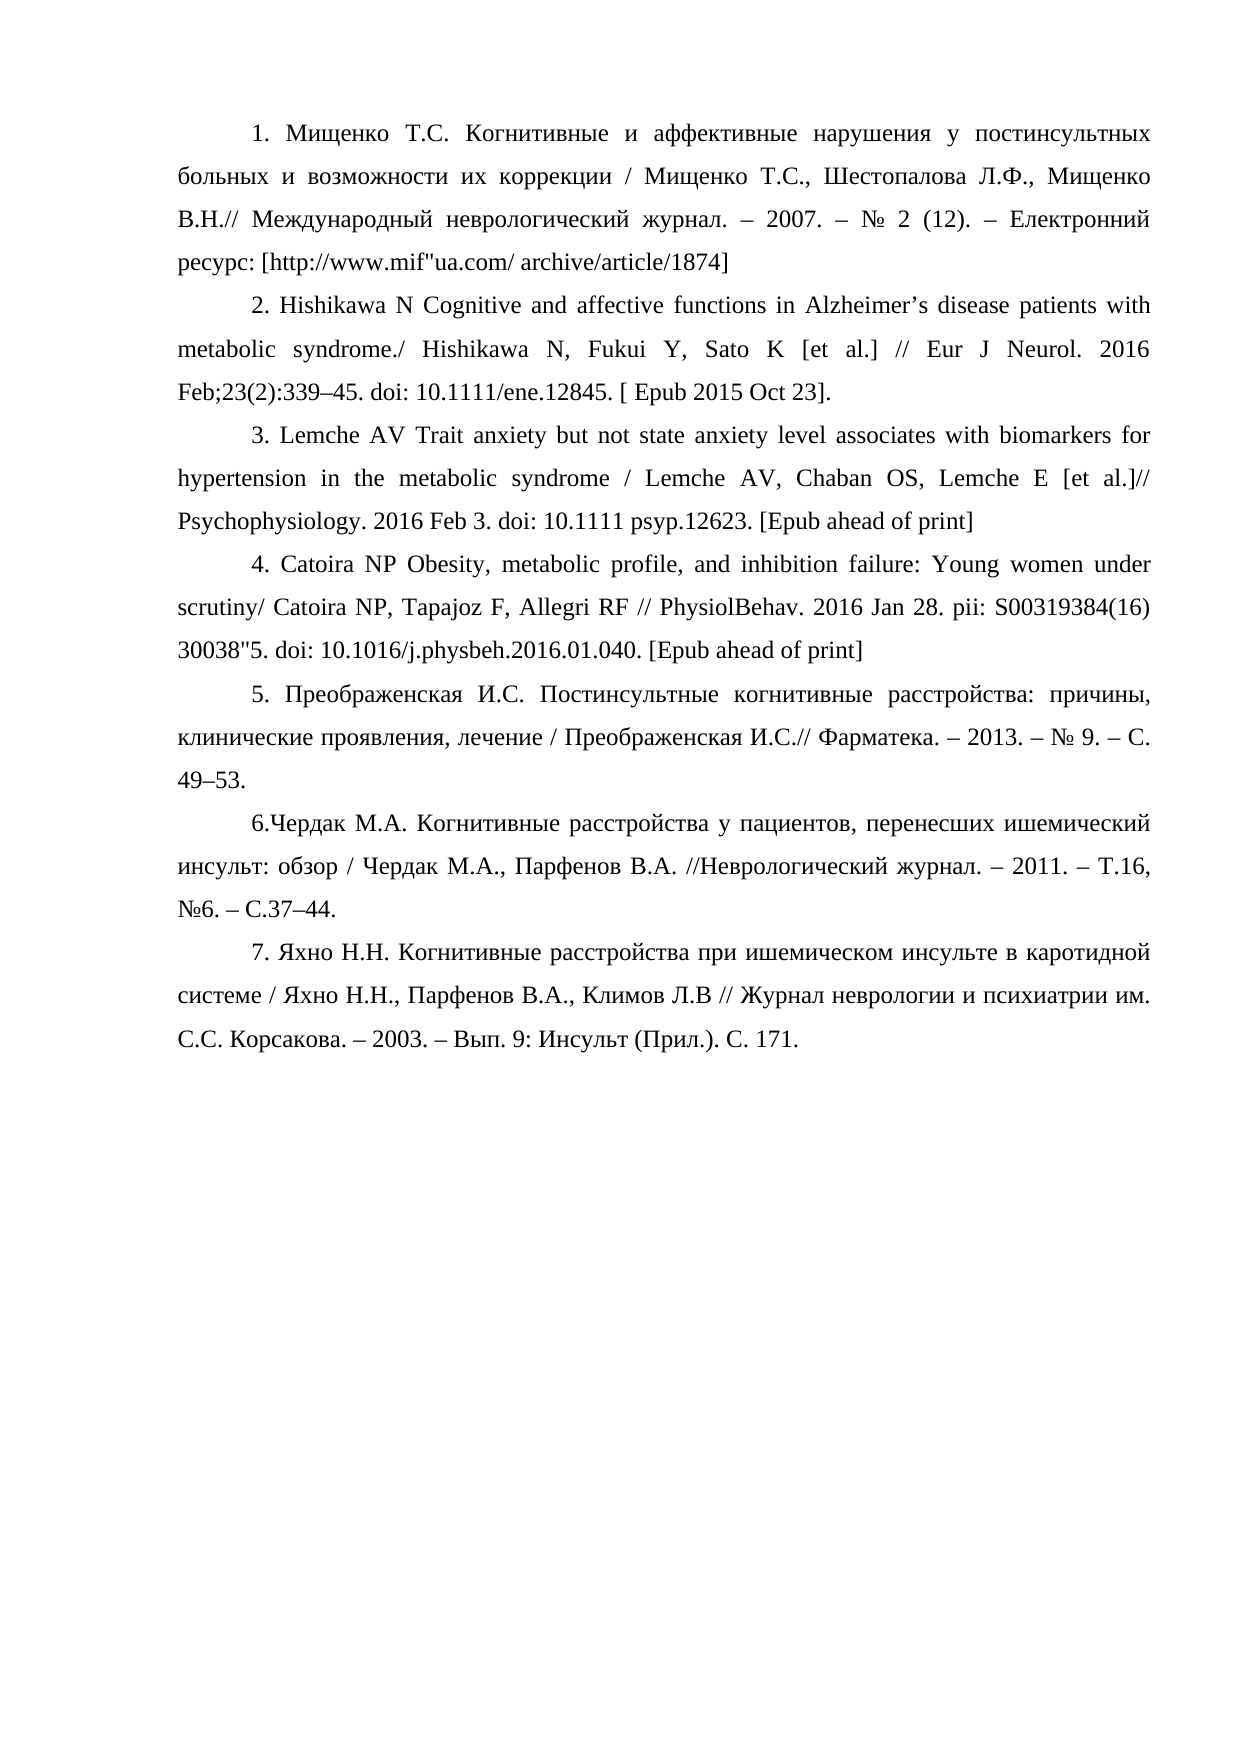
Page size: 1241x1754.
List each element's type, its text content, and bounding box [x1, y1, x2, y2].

text 7. Яхно Н.Н. Когнитивные расстройства при ишемическом инсульте в каротидной системе / Яхно Н.Н., Парфенов В.А., Климов Л.В // Журнал неврологии и психиатрии им. С.С. Корсакова. – 2003. – Вып. 9: Инсульт (Прил.). С. 171. [177, 937, 1152, 1052]
text 1. Мищенко Т.С. Когнитивные и аффективные нарушения у постинсультных больных и возможности их коррекции / Мищенко Т.С., Шестопалова Л.Ф., Мищенко В.Н.// Международный неврологический журнал. – 2007. – № 2 (12). – Електронний ресурс: [http://www.mif"ua.com/ archive/article/1874] [177, 118, 1152, 276]
text 3. Lemche AV Trait anxiety but not state anxiety level associates with biomarkers for hypertension in the metabolic syndrome / Lemche AV, Chaban OS, Lemche E [et al.]// Psychophysiology. 2016 Feb 3. doi: 10.1111 psyp.12623. [Epub ahead of print] [177, 420, 1152, 535]
text 2. Hishikawa N Cognitive and affective functions in Alzheimer’s disease patients with metabolic syndrome./ Hishikawa N, Fukui Y, Sato K [et al.] // Eur J Neurol. 2016 Feb;23(2):339–45. doi: 10.1111/ene.12845. [ Epub 2015 Oct 23]. [177, 291, 1152, 406]
text 4. Catoira NP Obesity, metabolic profile, and inhibition failure: Young women under scrutiny/ Catoira NP, Tapajoz F, Allegri RF // PhysiolBehav. 2016 Jan 28. pii: S00319384(16) 30038"5. doi: 10.1016/j.physbeh.2016.01.040. [Epub ahead of print] [177, 549, 1152, 664]
text 6.Чердак М.А. Когнитивные расстройства у пациентов, перенесших ишемический инсульт: обзор / Чердак М.А., Парфенов В.А. //Неврологический журнал. – 2011. – Т.16, №6. – С.37–44. [177, 808, 1152, 923]
text 5. Преображенская И.С. Постинсультные когнитивные расстройства: причины, клинические проявления, лечение / Преображенская И.С.// Фарматека. – 2013. – № 9. – С. 49–53. [177, 679, 1152, 794]
